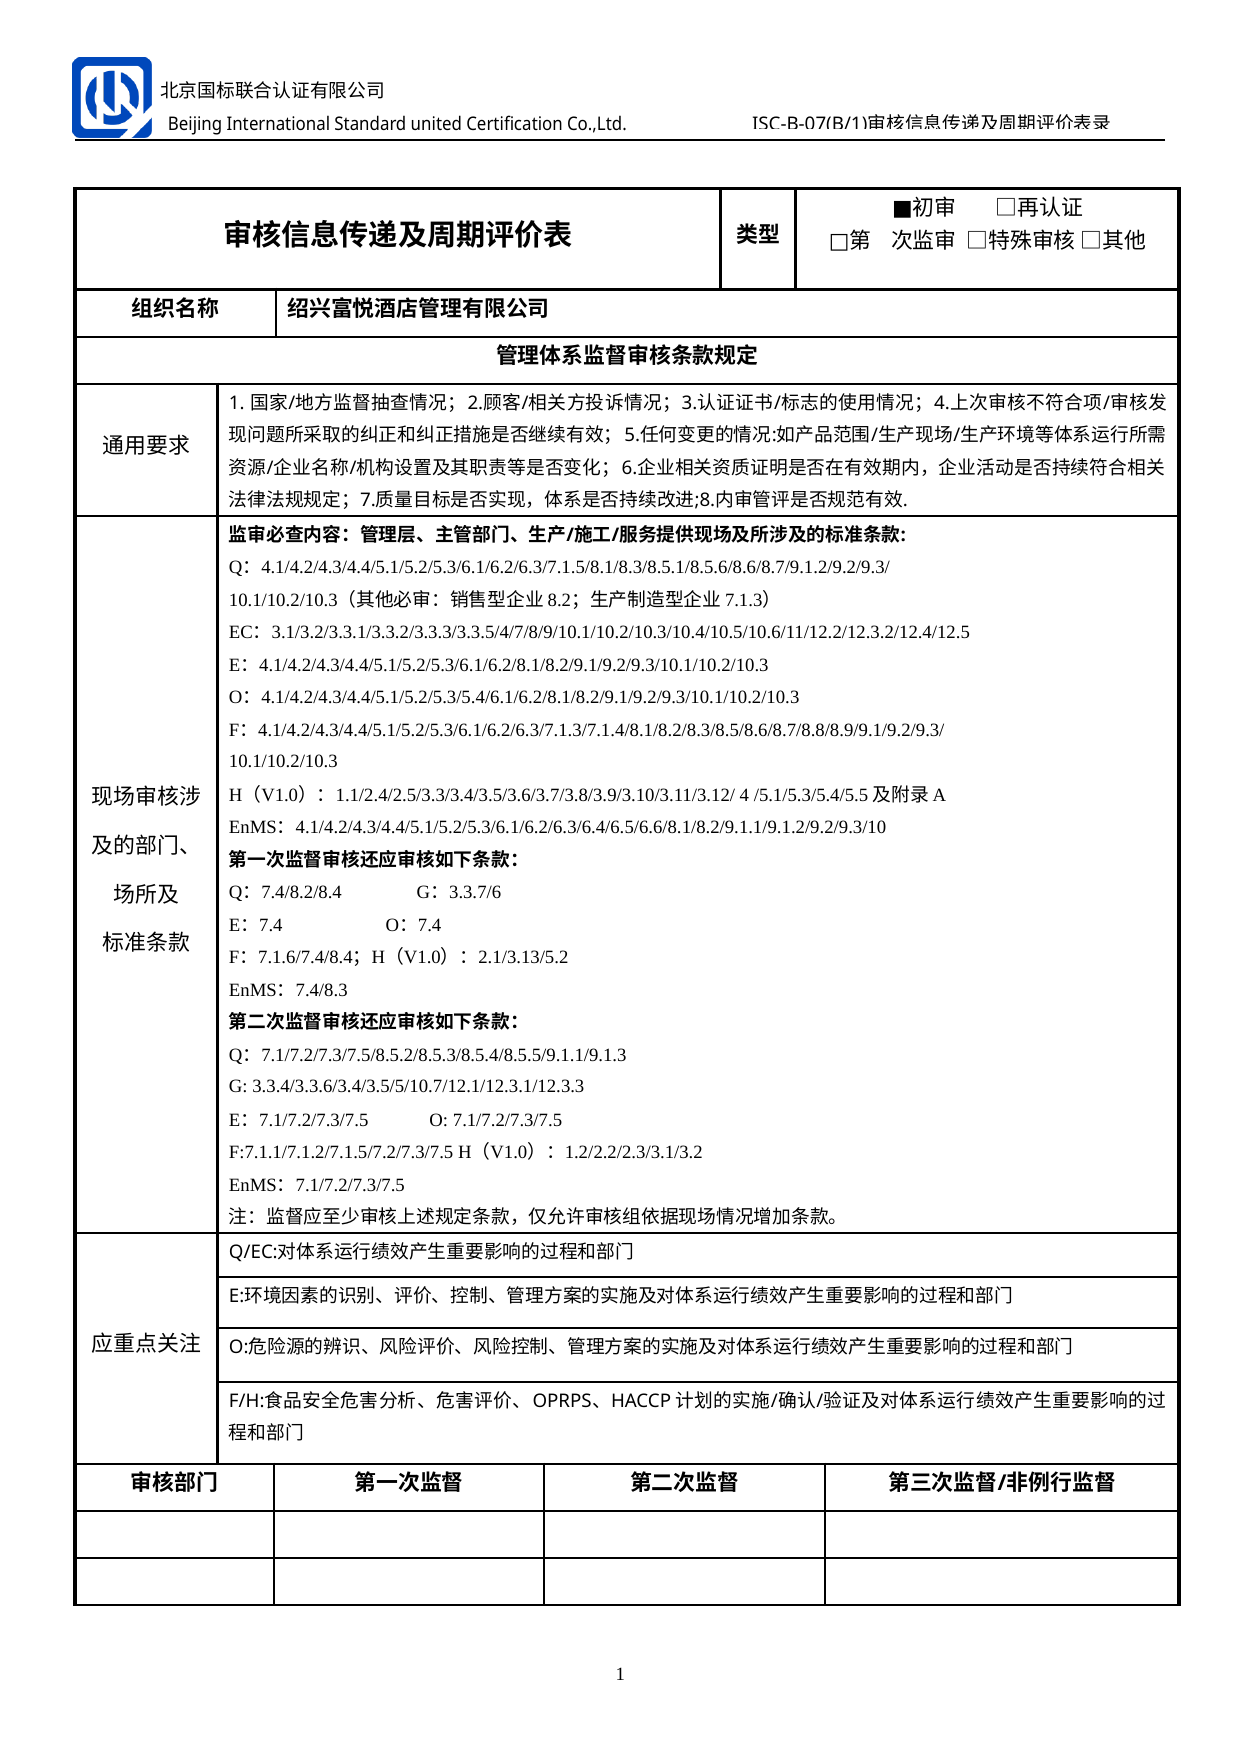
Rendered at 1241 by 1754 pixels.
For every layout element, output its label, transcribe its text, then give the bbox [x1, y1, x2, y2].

table_cell 第二次监督 [545, 1465, 824, 1509]
table_cell 应重点关注 [77, 1234, 216, 1462]
table_cell [545, 1512, 824, 1557]
table_cell [77, 1512, 273, 1557]
table_cell 1. 国家/地方监督抽查情况；2.顾客/相关方投诉情况；3.认证证书/标志的使用情况；4.上次审核不符合项/审核发现问题所采取的纠正和纠正措施是否继续有效；5.任何变更的情况:如产品范围/生产现场/生产环境等体系运行所需资源/企业名称/机构设置及其职责等是否变化；6.企业相关资质证明是否在有效期内，企业活动是否持续符合相关法律法规规定；7.质量目标是否实现，体系是否持续改进;8.内审管评是否规范有效. [219, 385, 1177, 515]
table_header ■初审 □再认证 □第 次监审 □特殊审核 □其他 [797, 190, 1177, 287]
table_cell [77, 1559, 273, 1604]
table_cell [275, 1559, 543, 1604]
table_cell [275, 1512, 543, 1557]
table_cell 现场审核涉及的部门、场所及 标准条款 [77, 517, 216, 1232]
table_cell 审核部门 [77, 1465, 273, 1509]
table_cell 第一次监督 [275, 1465, 543, 1509]
table_cell 第三次监督/非例行监督 [826, 1465, 1177, 1509]
table_cell F/H:食品安全危害分析、危害评价、OPRPS、HACCP计划的实施/确认/验证及对体系运行绩效产生重要影响的过程和部门 [219, 1383, 1177, 1462]
table_cell Q/EC:对体系运行绩效产生重要影响的过程和部门 [219, 1234, 1177, 1276]
table_cell 组织名称 [77, 291, 275, 336]
table_cell 管理体系监督审核条款规定 [77, 338, 1177, 383]
picture [72, 57, 152, 138]
table_cell [545, 1559, 824, 1604]
table_cell E:环境因素的识别、评价、控制、管理方案的实施及对体系运行绩效产生重要影响的过程和部门 [219, 1278, 1177, 1327]
table_cell [826, 1512, 1177, 1557]
table_cell O:危险源的辨识、风险评价、风险控制、管理方案的实施及对体系运行绩效产生重要影响的过程和部门 [219, 1329, 1177, 1381]
table_header 审核信息传递及周期评价表 [77, 190, 719, 287]
table_cell 监审必查内容：管理层、主管部门、生产/施工/服务提供现场及所涉及的标准条款: Q：4.1/4.2/4.3/4.4/5.1/5.2/5.3/6.1/6.2/6.3/7.1.5/8.1/8.3/8.5.1/8.5.6/8.6/8.7/9.1.2/9.2/9.3/ 10.1/10.2/10.3（其他必审：销售型企业8.2；生产制造型企业7.1.3） EC：3.1/3.2/3.3.1/3.3.2/3.3.3/3.3.5/4/7/8/9/10.1/10.2/10.3/10.4/10.5/10.6/11/12.2/12.3.2/12.4/12.5 E：4.1/4.2/4.3/4.4/5.1/5.2/5.3/6.1/6.2/8.1/8.2/9.1/9.2/9.3/10.1/10.2/10.3 O：4.1/4.2/4.3/4.4/5.1/5.2/5.3/5.4/6.1/6.2/8.1/8.2/9.1/9.2/9.3/10.1/10.2/10.3 F：4.1/4.2/4.3/4.4/5.1/5.2/5.3/6.1/6.2/6.3/7.1.3/7.1.4/8.1/8.2/8.3/8.5/8.6/8.7/8.8/8.9/9.1/9.2/9.3/ 10.1/10.2/10.3 H（V1.0）：1.1/2.4/2.5/3.3/3.4/3.5/3.6/3.7/3.8/3.9/3.10/3.11/3.12/ 4 /5.1/5.3/5.4/5.5及附录A EnMS：4.1/4.2/4.3/4.4/5.1/5.2/5.3/6.1/6.2/6.3/6.4/6.5/6.6/8.1/8.2/9.1.1/9.1.2/9.2/9.3/10 第一次监督审核还应审核如下条款： Q：7.4/8.2/8.4 G：3.3.7/6 E：7.4 O：7.4 F：7.1.6/7.4/8.4；H（V1.0）：2.1/3.13/5.2 EnMS：7.4/8.3 第二次监督审核还应审核如下条款： Q：7.1/7.2/7.3/7.5/8.5.2/8.5.3/8.5.4/8.5.5/9.1.1/9.1.3 G: 3.3.4/3.3.6/3.4/3.5/5/10.7/12.1/12.3.1/12.3.3 E：7.1/7.2/7.3/7.5 O: 7.1/7.2/7.3/7.5 F:7.1.1/7.1.2/7.1.5/7.2/7.3/7.5 H（V1.0）：1.2/2.2/2.3/3.1/3.2 EnMS：7.1/7.2/7.3/7.5 注：监督应至少审核上述规定条款，仅允许审核组依据现场情况增加条款。 [219, 517, 1177, 1232]
table_cell [826, 1559, 1177, 1604]
table_cell 绍兴富悦酒店管理有限公司 [277, 291, 1177, 336]
table_cell 通用要求 [77, 385, 216, 515]
table_header 类型 [722, 190, 794, 287]
